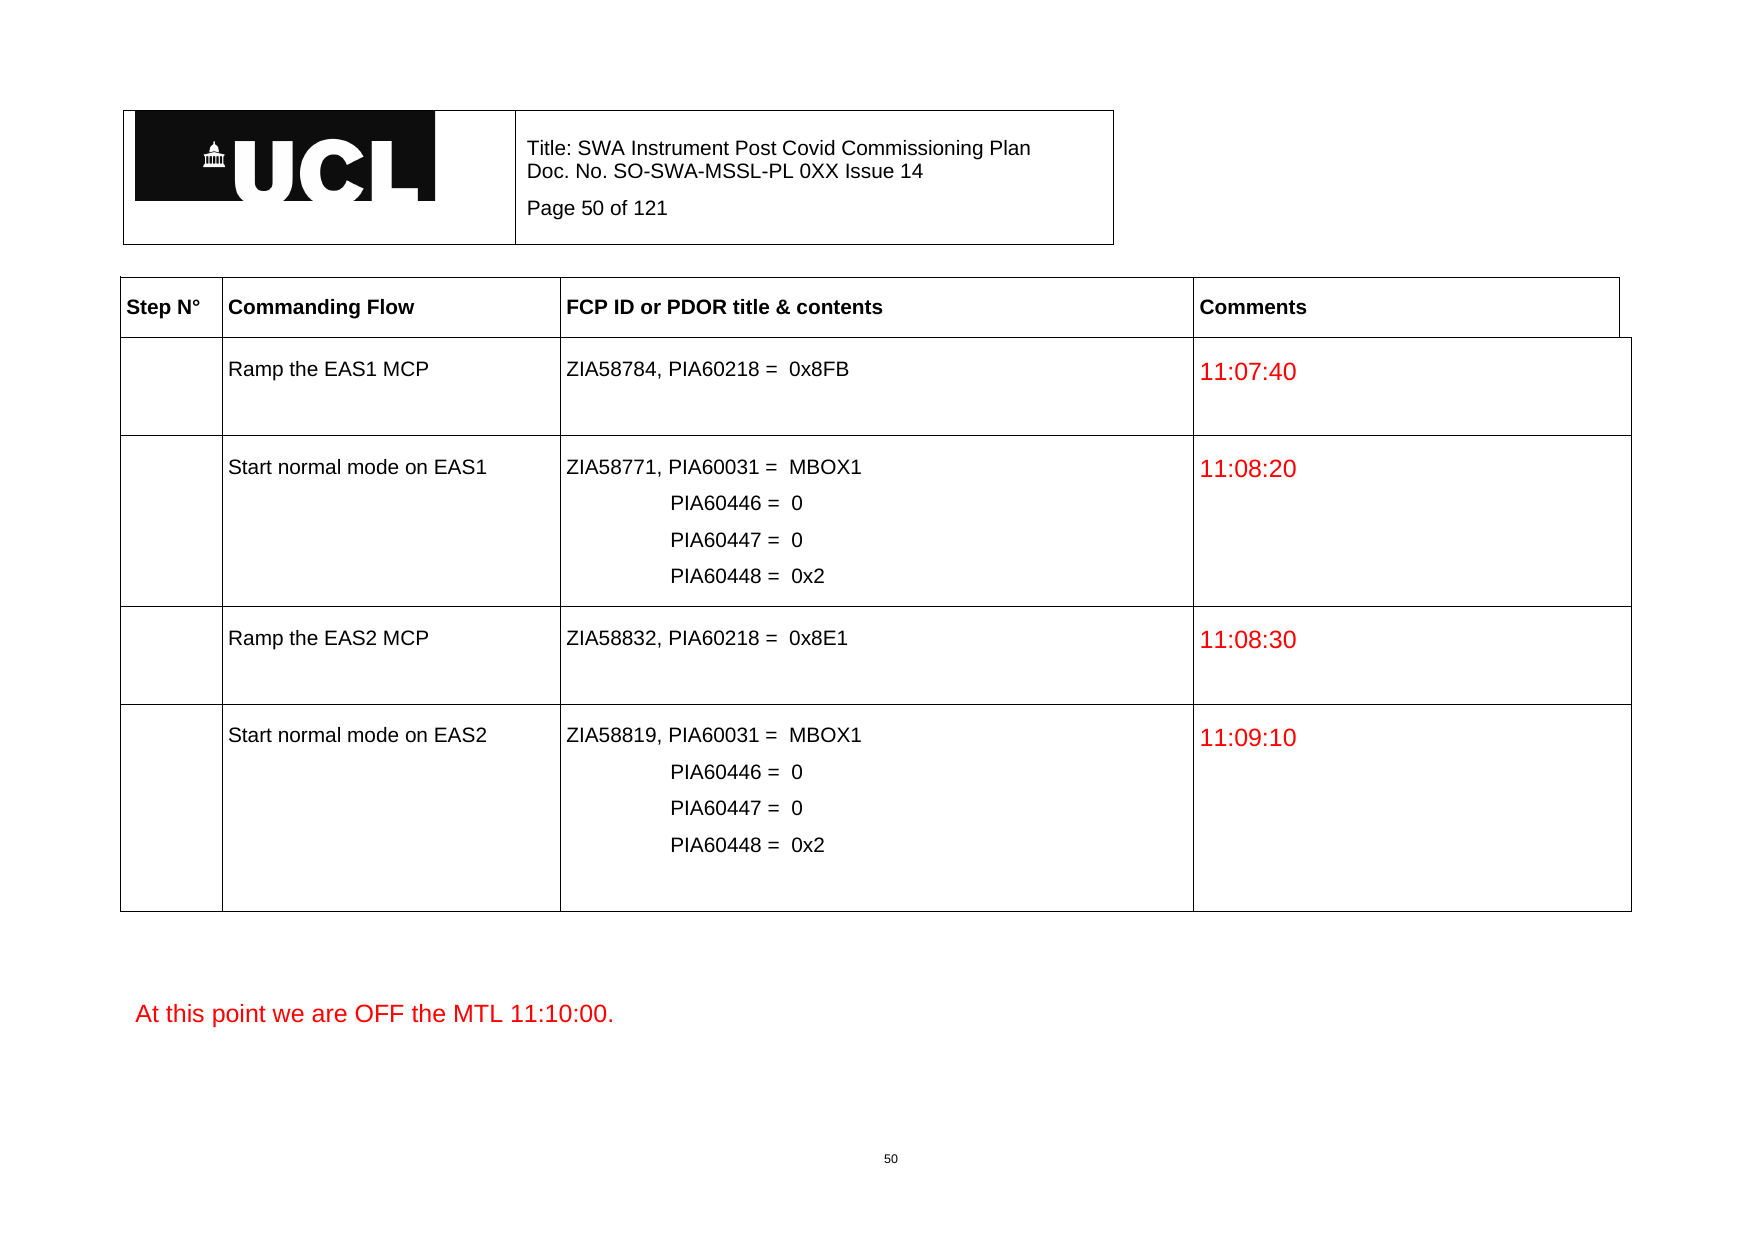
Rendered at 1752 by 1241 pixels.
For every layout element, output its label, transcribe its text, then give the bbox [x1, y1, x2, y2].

table_cell ZIA58832, PIA60218 = 0x8E1 [561, 607, 1193, 704]
table_cell ZIA58771, PIA60031 = MBOX1 PIA60446 = 0 PIA60447 = 0 PIA60448 = 0x2 [561, 436, 1193, 606]
table_cell [121, 705, 222, 911]
table_cell 11:09:10 [1194, 705, 1631, 911]
text At this point we are OFF the MTL 11:10:00. [135, 998, 1647, 1027]
picture [135, 111, 436, 201]
table_cell [121, 436, 222, 606]
table_cell ZIA58819, PIA60031 = MBOX1 PIA60446 = 0 PIA60447 = 0 PIA60448 = 0x2 [561, 705, 1193, 911]
table_header Comments [1194, 278, 1619, 337]
table_cell Ramp the EAS2 MCP [223, 607, 560, 704]
table_header Step N° [121, 278, 222, 337]
table_cell [121, 607, 222, 704]
table_header Commanding Flow [223, 278, 560, 337]
table_cell 11:08:20 [1194, 436, 1631, 606]
table_cell Ramp the EAS1 MCP [223, 338, 560, 435]
table_cell 11:08:30 [1194, 607, 1631, 704]
table_cell Start normal mode on EAS2 [223, 705, 560, 911]
table_cell [121, 338, 222, 435]
table_cell ZIA58784, PIA60218 = 0x8FB [561, 338, 1193, 435]
table_cell 11:07:40 [1194, 338, 1631, 435]
table_header FCP ID or PDOR title & contents [561, 278, 1193, 337]
table_cell Start normal mode on EAS1 [223, 436, 560, 606]
